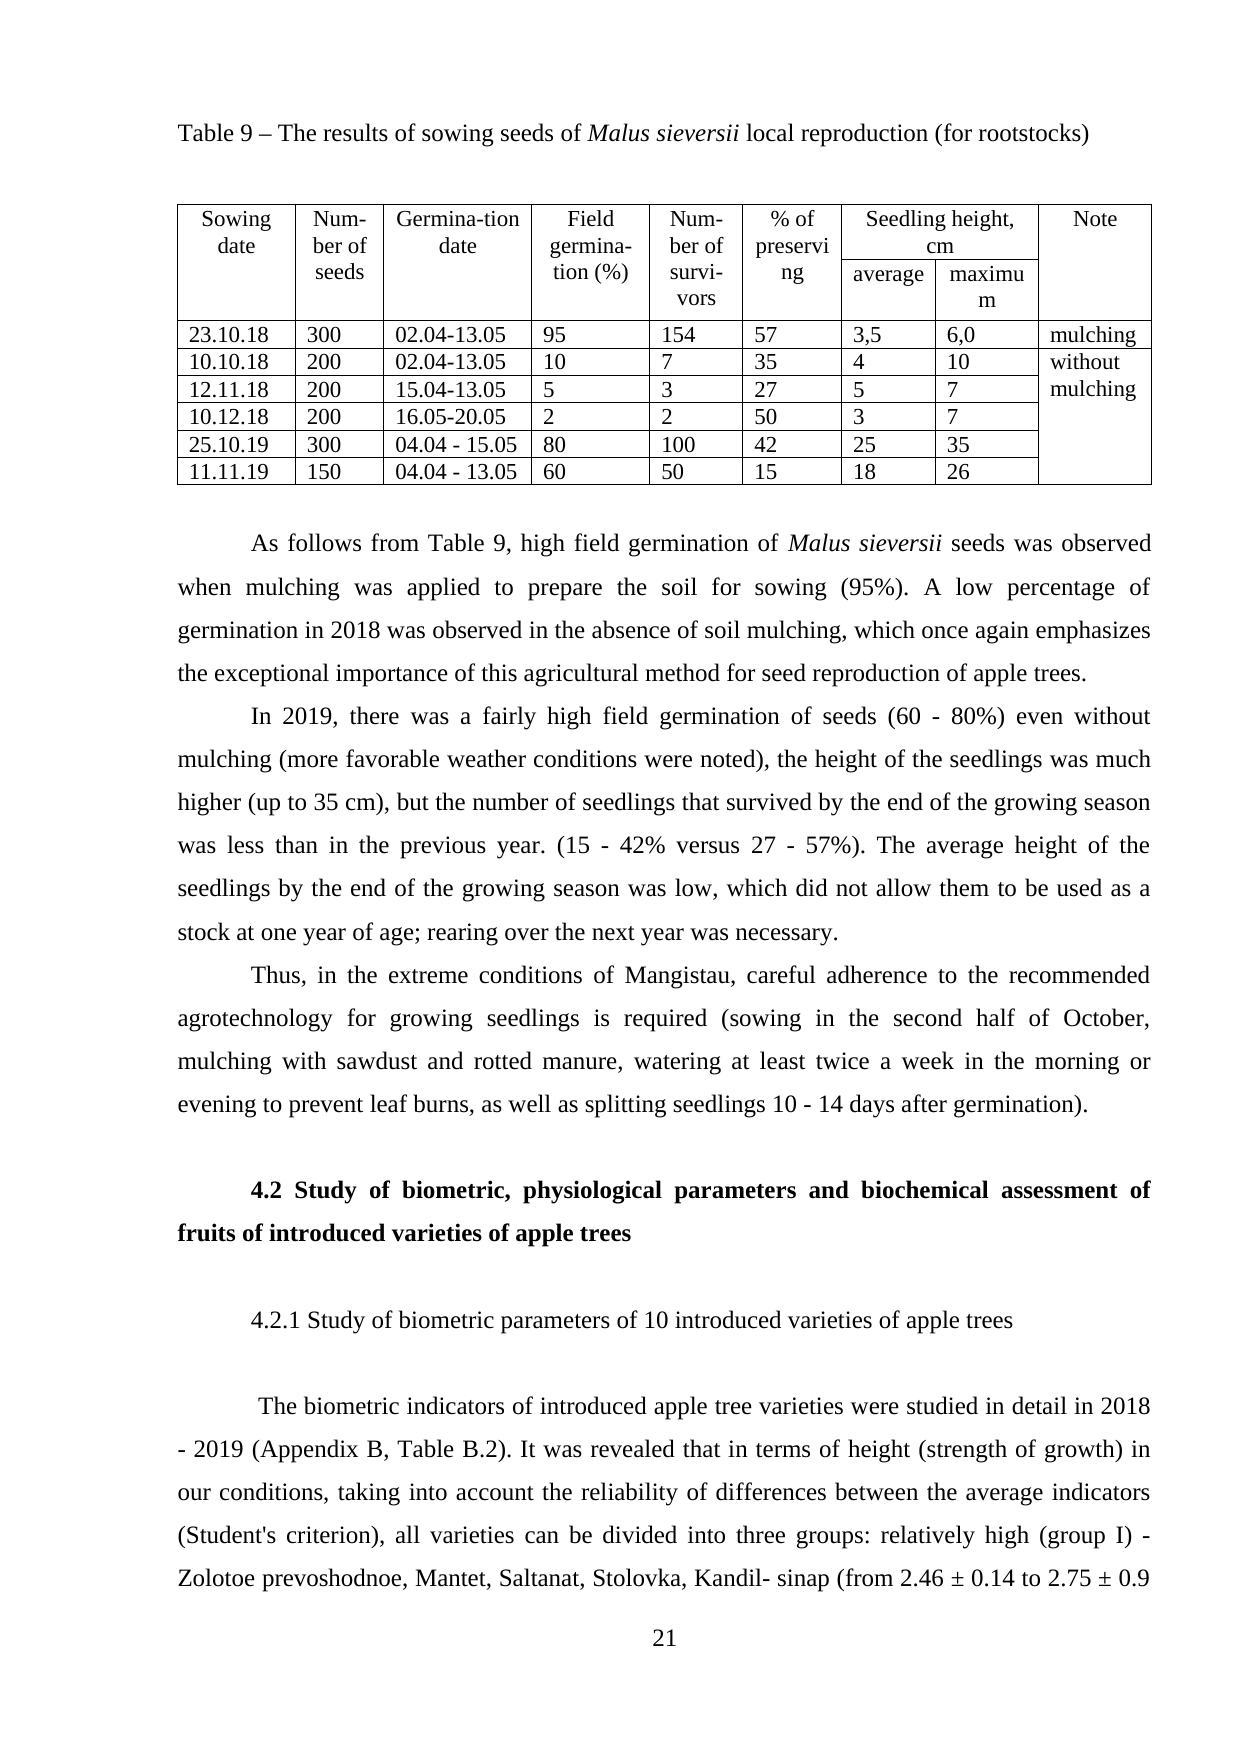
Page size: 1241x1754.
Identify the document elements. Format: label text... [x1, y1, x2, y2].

table_cell 10 [936, 349, 1038, 375]
table_cell 50 [743, 403, 841, 429]
table_cell 25.10.19 [178, 431, 295, 457]
table_cell 02.04-13.05 [384, 349, 531, 375]
text Thus, in the extreme conditions of Mangistau, careful adherence to the recommended agrotechnology for growing seedlings is required (sowing in the second half of October, mulching with sawdust and rotted manure, watering at least twice a week in the morning or evening to prevent leaf burns, as well as splitting seedlings 10 - 14 days after germination). [177, 960, 1152, 1118]
table_cell 23.10.18 [178, 321, 295, 347]
table_cell 60 [532, 458, 649, 484]
table_cell 5 [532, 376, 649, 402]
table_header Sowing date [178, 205, 295, 320]
table_cell 25 [842, 431, 935, 457]
table_header Seedling height, cm [842, 205, 1038, 259]
table_cell 5 [842, 376, 935, 402]
text As follows from Table 9, high field germination of Malus sieversii seeds was observed when mulching was applied to prepare the soil for sowing (95%). A low percentage of germination in 2018 was observed in the absence of soil mulching, which once again emphasizes the exceptional importance of this agricultural method for seed reproduction of apple trees. [177, 528, 1152, 687]
table_cell 10.12.18 [178, 403, 295, 429]
table_cell 2 [650, 403, 742, 429]
table_cell 154 [650, 321, 742, 347]
text Таble 9 – The results of sowing seeds of Malus sieversii local reproduction (for rootstocks) [177, 118, 1152, 147]
text In 2019, there was a fairly high field germination of seeds (60 - 80%) even without mulching (more favorable weather conditions were noted), the height of the seedlings was much higher (up to 35 cm), but the number of seedlings that survived by the end of the growing season was less than in the previous year. (15 - 42% versus 27 - 57%). The average height of the seedlings by the end of the growing season was low, which did not allow them to be used as a stock at one year of age; rearing over the next year was necessary. [177, 701, 1152, 945]
table_cell 80 [532, 431, 649, 457]
table_cell 7 [650, 349, 742, 375]
table_cell 95 [532, 321, 649, 347]
table_header Field germina-tion (%) [532, 205, 649, 320]
table_cell mulching [1039, 321, 1151, 347]
table_header Num-ber of seeds [296, 205, 383, 320]
table_cell 35 [936, 431, 1038, 457]
table_cell maximum [936, 260, 1038, 320]
table_cell 26 [936, 458, 1038, 484]
table_cell 6,0 [936, 321, 1038, 347]
table_cell 10 [532, 349, 649, 375]
table_header Note [1039, 205, 1151, 320]
table_cell 3,5 [842, 321, 935, 347]
table_cell 50 [650, 458, 742, 484]
text 4.2 Study of biometric, physiological parameters and biochemical assessment of fruits of introduced varieties of apple trees [177, 1175, 1152, 1247]
table_cell 27 [743, 376, 841, 402]
table_cell 04.04 - 13.05 [384, 458, 531, 484]
table_cell 300 [296, 431, 383, 457]
table_cell 200 [296, 403, 383, 429]
table_cell 57 [743, 321, 841, 347]
table_cell 11.11.19 [178, 458, 295, 484]
table_cell average [842, 260, 935, 320]
text 4.2.1 Study of biometric parameters of 10 introduced varieties of apple trees [177, 1305, 1152, 1333]
table_cell 35 [743, 349, 841, 375]
table_cell 4 [842, 349, 935, 375]
table_header % of preserving [743, 205, 841, 320]
table_cell 3 [842, 403, 935, 429]
table_cell 02.04-13.05 [384, 321, 531, 347]
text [177, 1391, 1152, 1592]
table_cell 12.11.18 [178, 376, 295, 402]
table_cell 300 [296, 321, 383, 347]
table_header Num-ber of survi-vors [650, 205, 742, 320]
table_cell 15.04-13.05 [384, 376, 531, 402]
table_cell 16.05-20.05 [384, 403, 531, 429]
table_cell 150 [296, 458, 383, 484]
table_cell 04.04 - 15.05 [384, 431, 531, 457]
table_cell 42 [743, 431, 841, 457]
table_cell 2 [532, 403, 649, 429]
table_cell 3 [650, 376, 742, 402]
table_cell 7 [936, 403, 1038, 429]
table_cell 200 [296, 376, 383, 402]
table_cell 100 [650, 431, 742, 457]
table_cell 10.10.18 [178, 349, 295, 375]
table_cell without mulching [1039, 349, 1151, 484]
table_cell 18 [842, 458, 935, 484]
table_cell 15 [743, 458, 841, 484]
table_cell 200 [296, 349, 383, 375]
table_header Germina-tion date [384, 205, 531, 320]
table_cell 7 [936, 376, 1038, 402]
